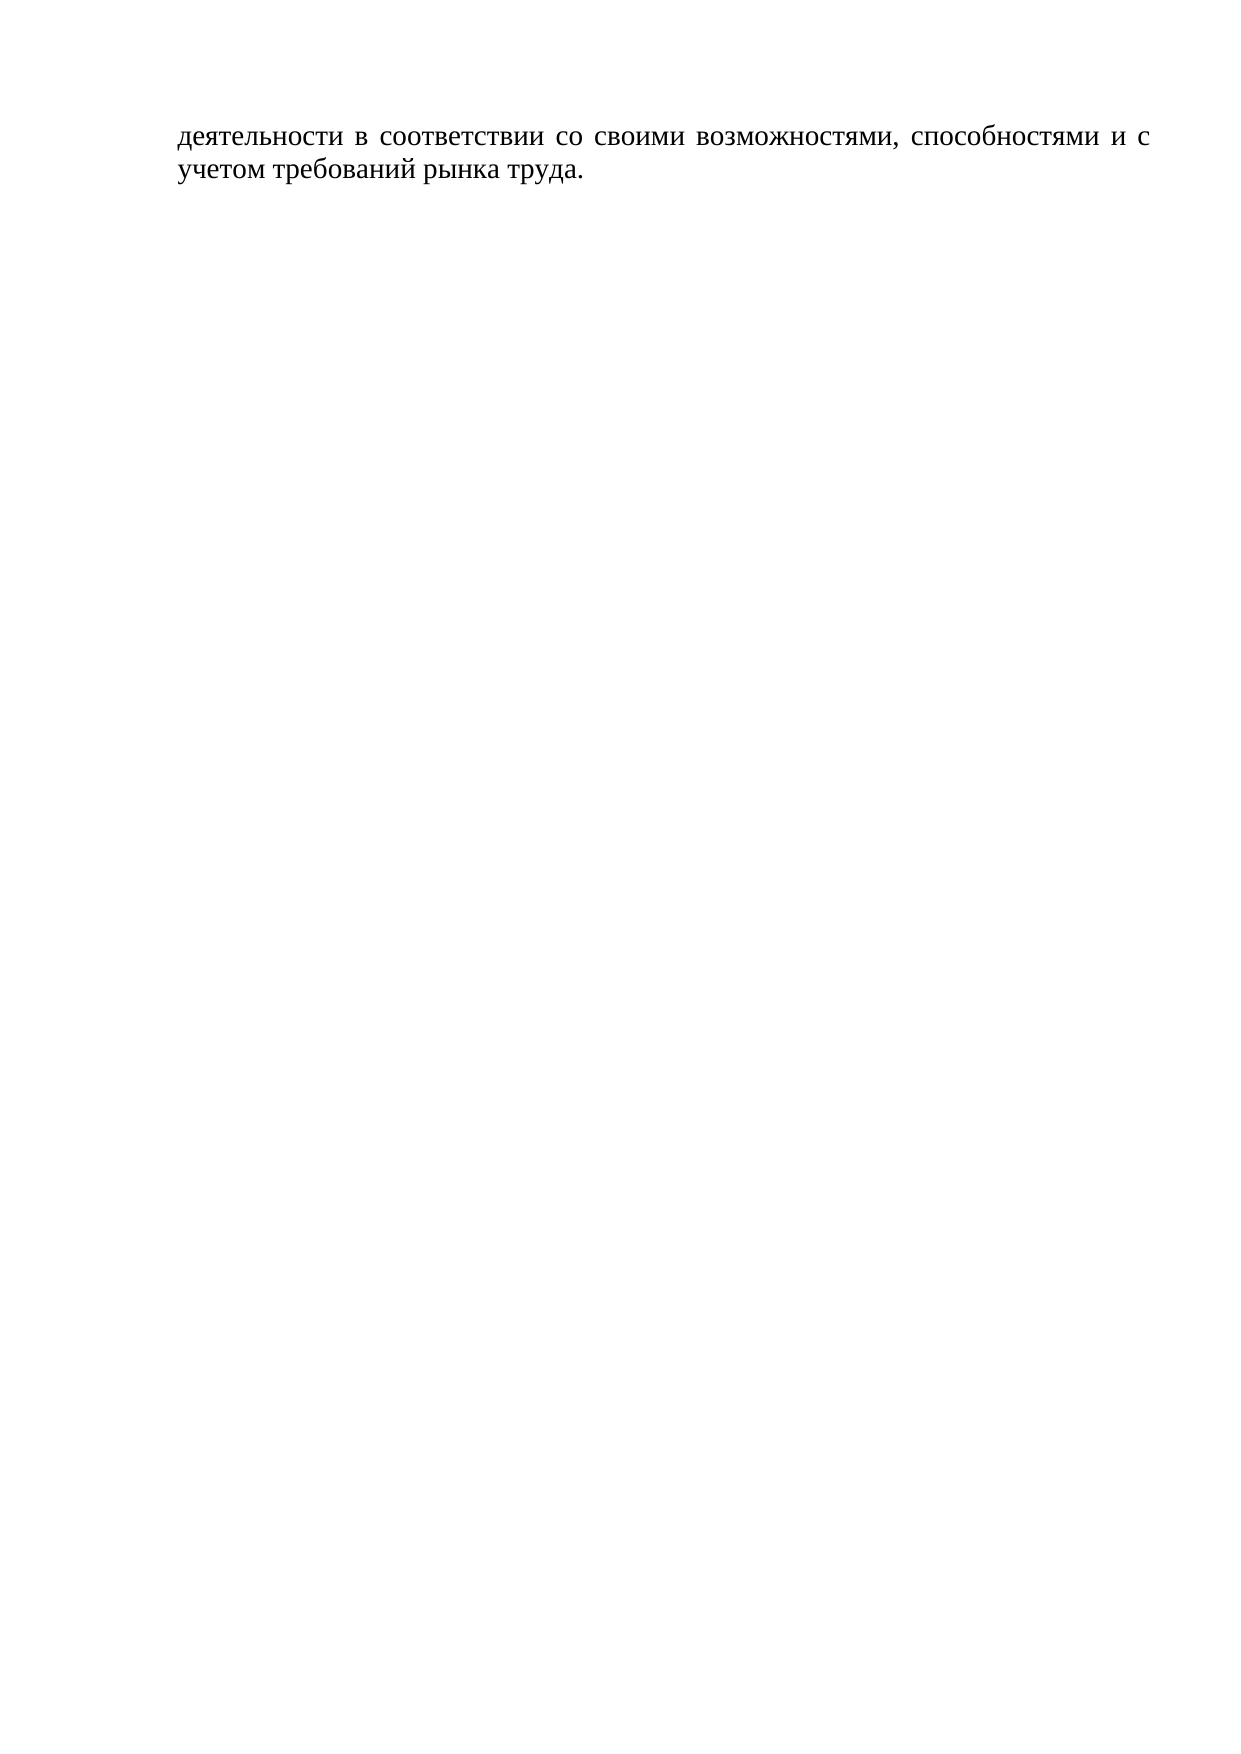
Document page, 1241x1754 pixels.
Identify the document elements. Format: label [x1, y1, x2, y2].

text [177, 118, 1152, 185]
